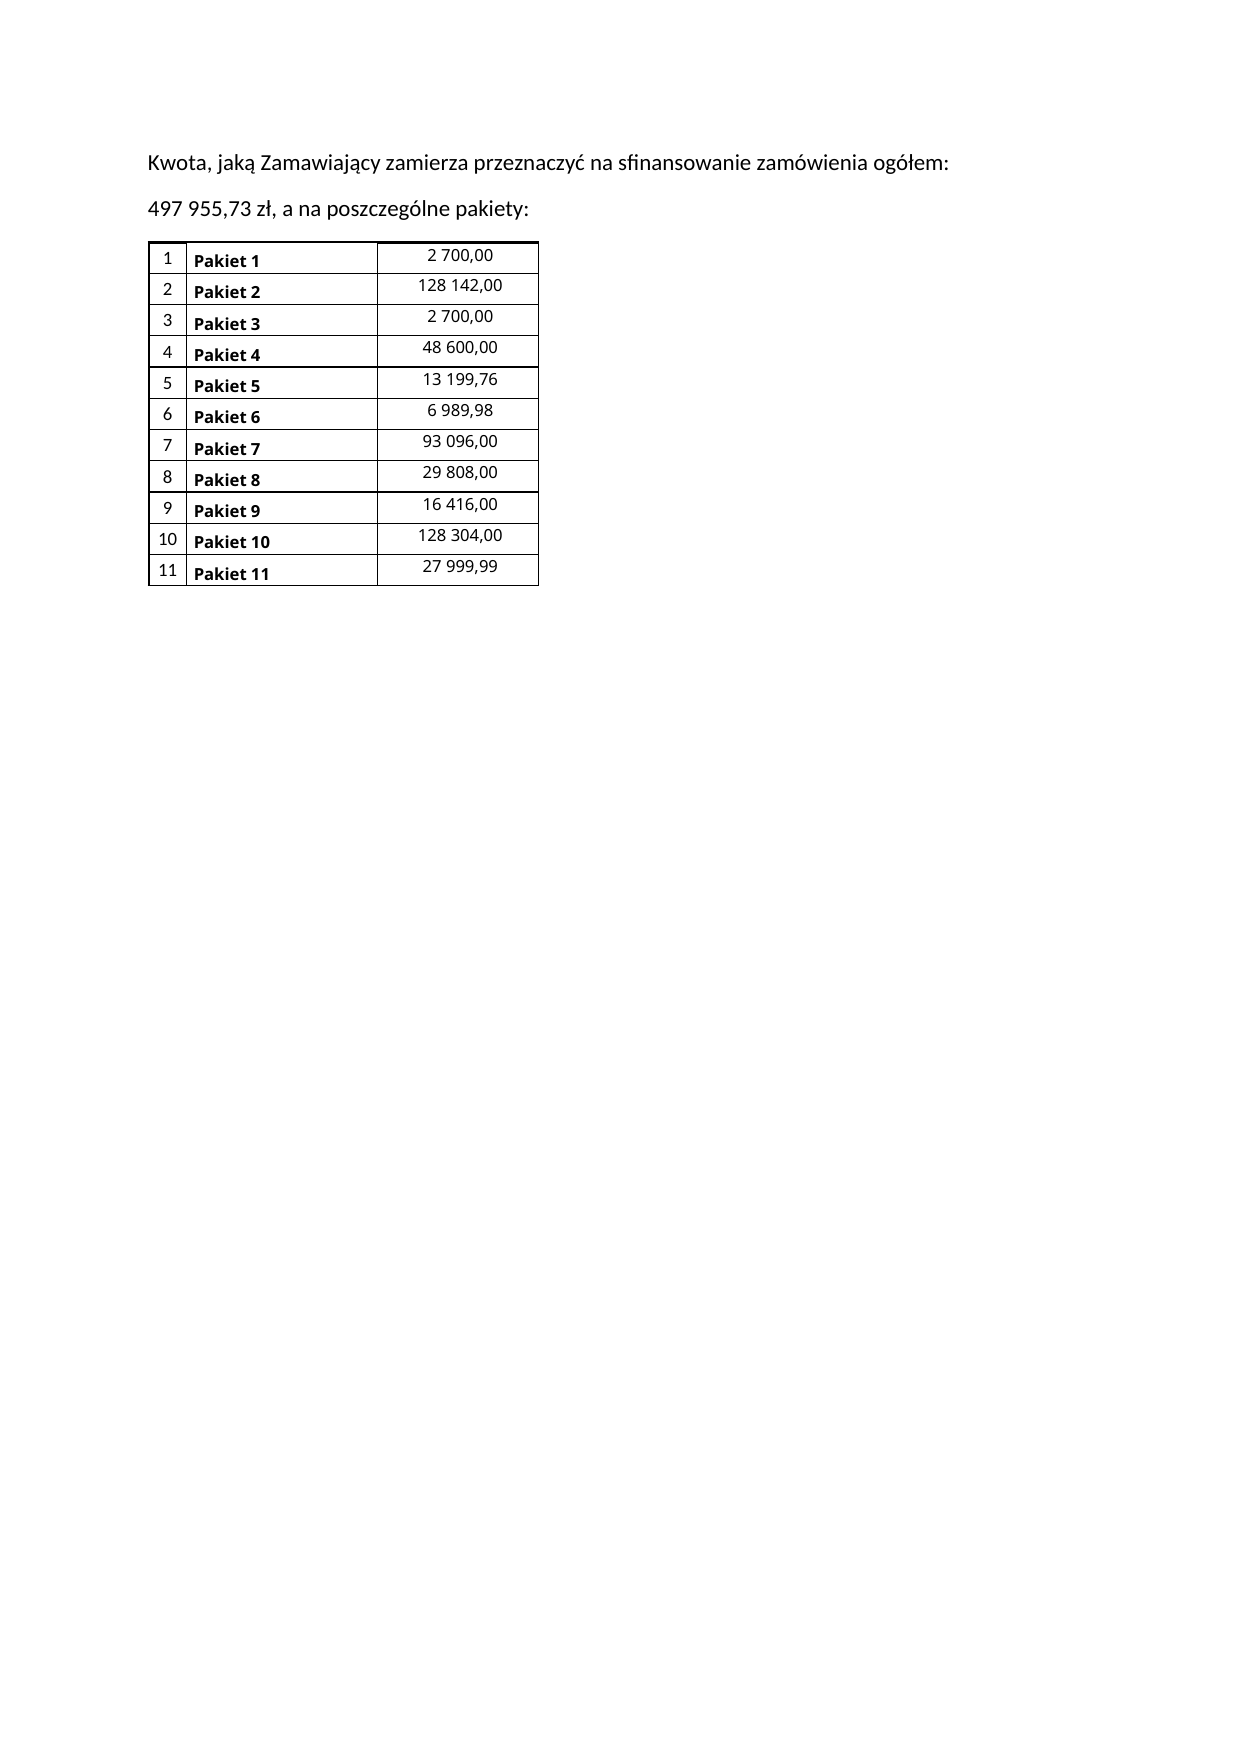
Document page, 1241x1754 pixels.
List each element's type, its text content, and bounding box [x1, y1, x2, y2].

table_cell Pakiet 5 [187, 368, 377, 398]
table_cell 4 [150, 336, 186, 366]
table_cell Pakiet 10 [187, 524, 377, 554]
table_cell 8 [150, 461, 186, 491]
table_cell 48 600,00 [378, 336, 538, 366]
table_cell Pakiet 11 [187, 555, 377, 585]
table_header 1 [150, 244, 186, 273]
table_cell 16 416,00 [378, 493, 538, 523]
table_cell 128 142,00 [378, 274, 538, 304]
table_cell 7 [150, 430, 186, 460]
table_cell 11 [150, 555, 186, 585]
table_cell 5 [150, 368, 186, 398]
table_cell Pakiet 8 [187, 461, 377, 491]
table_cell 2 700,00 [378, 305, 538, 335]
table_cell 128 304,00 [378, 524, 538, 554]
table_cell Pakiet 9 [187, 493, 377, 523]
table_cell Pakiet 7 [187, 430, 377, 460]
table_header 2 700,00 [378, 244, 538, 273]
table_cell 2 [150, 274, 186, 304]
text Kwota, jaką Zamawiający zamierza przeznaczyć na sfinansowanie zamówienia ogółem: [148, 148, 1093, 176]
table_cell 3 [150, 305, 186, 335]
table_cell Pakiet 4 [187, 336, 377, 366]
table_cell Pakiet 3 [187, 305, 377, 335]
table_cell 13 199,76 [378, 368, 538, 398]
table_header Pakiet 1 [187, 243, 377, 273]
table_cell 10 [150, 524, 186, 554]
table_cell 9 [150, 493, 186, 523]
table_cell Pakiet 2 [187, 274, 377, 304]
table_cell 27 999,99 [378, 555, 538, 585]
table_cell 6 989,98 [378, 399, 538, 429]
table_cell Pakiet 6 [187, 399, 377, 429]
table_cell 93 096,00 [378, 430, 538, 460]
table_cell 29 808,00 [378, 461, 538, 491]
table_cell 6 [150, 399, 186, 429]
text 497 955,73 zł, a na poszczególne pakiety: [148, 194, 1093, 222]
